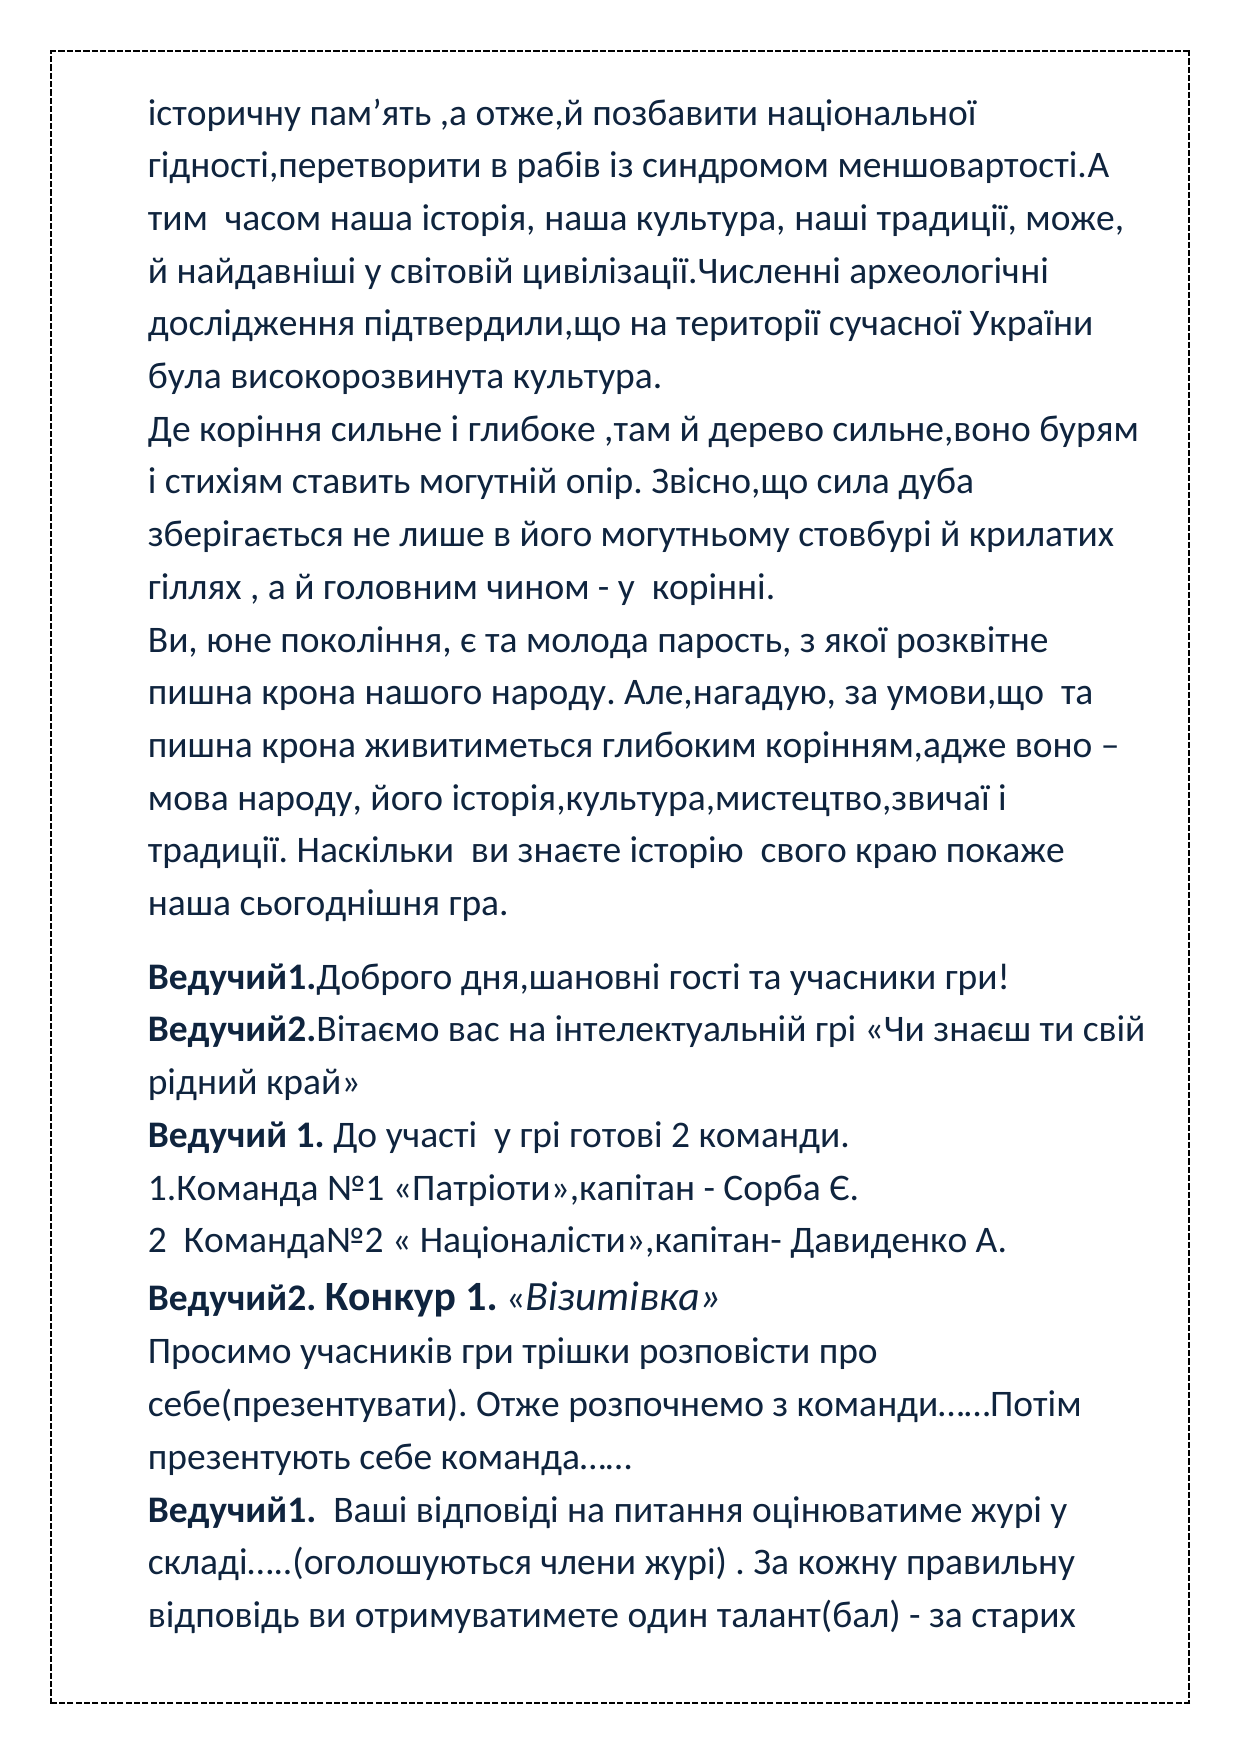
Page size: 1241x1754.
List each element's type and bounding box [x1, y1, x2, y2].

text [148, 88, 1152, 925]
text [148, 953, 1152, 1637]
